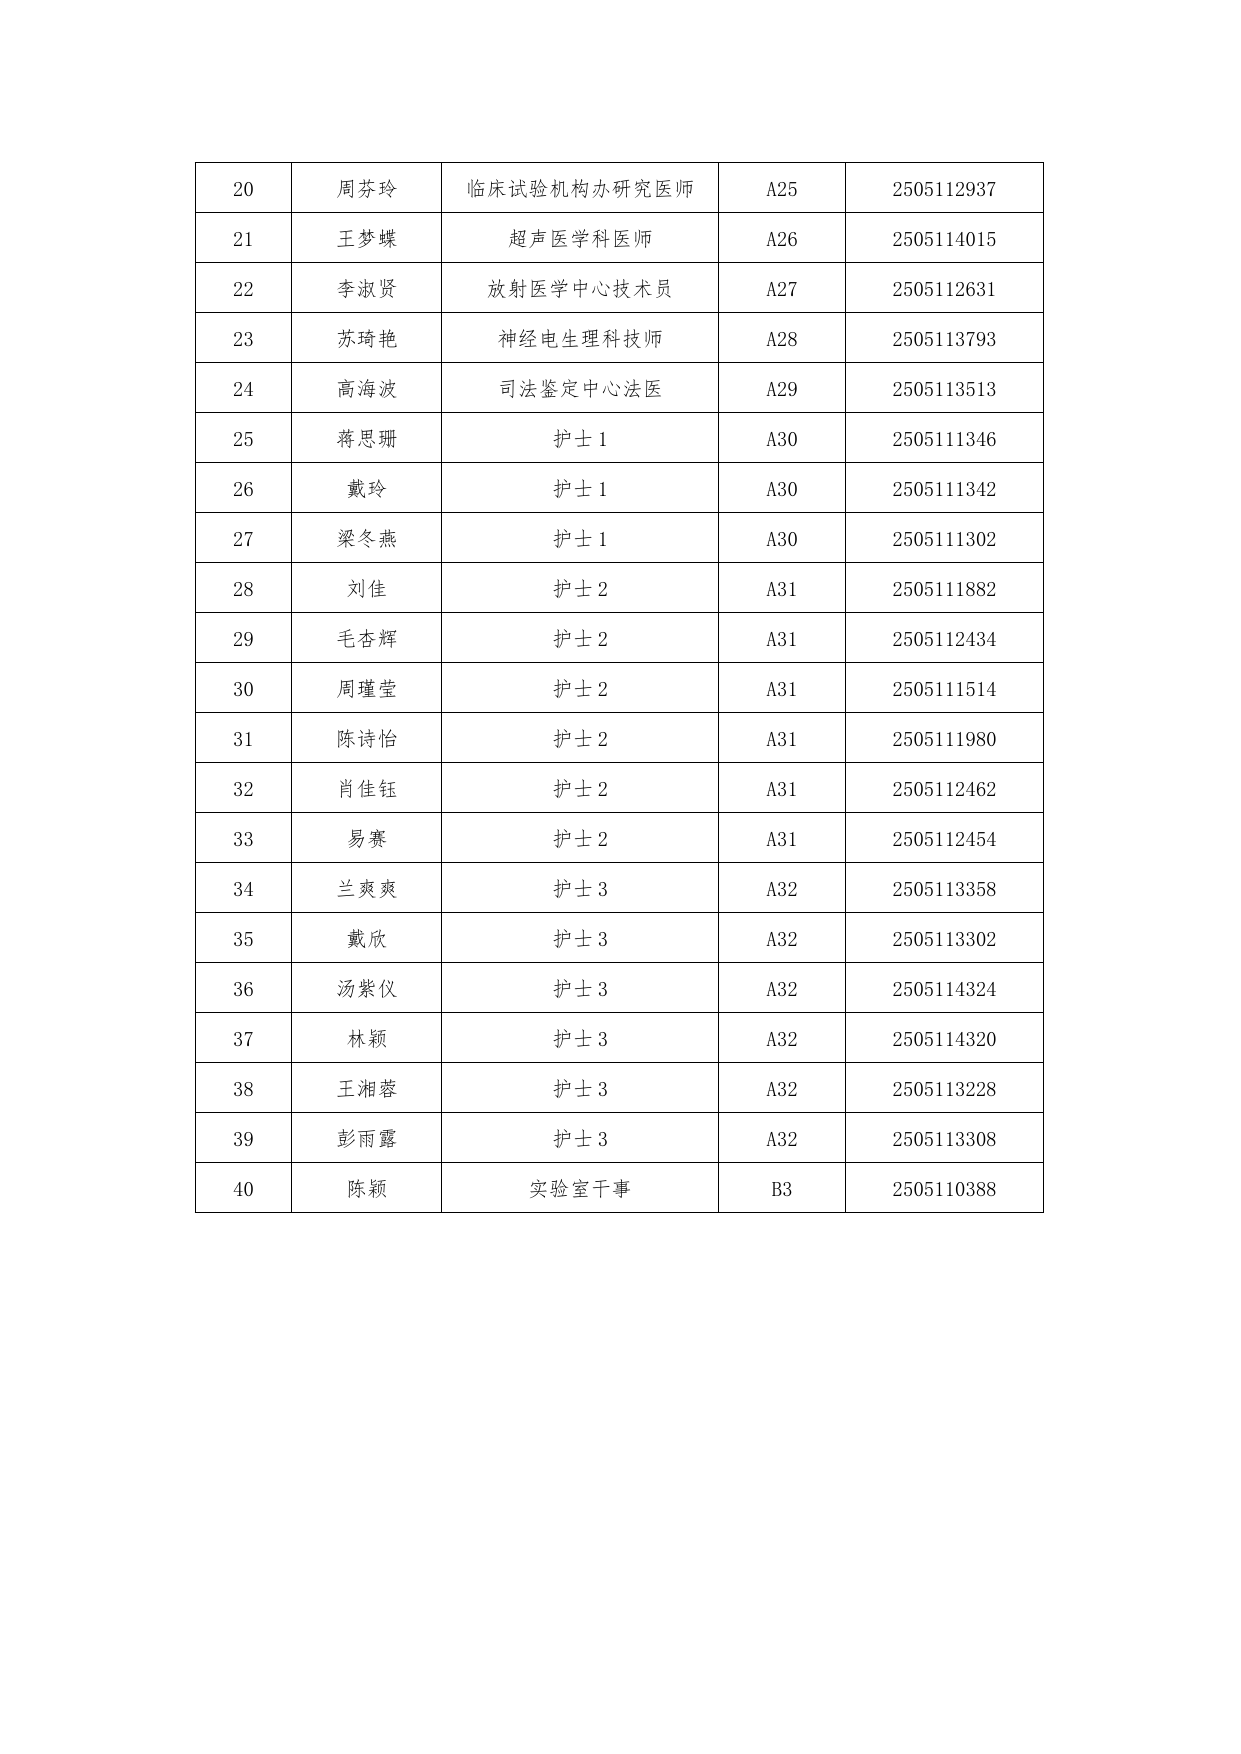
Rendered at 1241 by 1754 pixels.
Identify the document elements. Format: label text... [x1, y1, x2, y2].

table_cell 2505111342 [846, 463, 1043, 512]
table_cell A32 [719, 963, 845, 1012]
table_cell 神经电生理科技师 [442, 313, 718, 362]
table_cell 32 [196, 763, 291, 812]
table_cell 梁冬燕 [292, 513, 441, 562]
table_cell 护士2 [442, 763, 718, 812]
table_cell 33 [196, 813, 291, 862]
table_cell 2505112434 [846, 613, 1043, 662]
table_cell 护士2 [442, 563, 718, 612]
table_cell 周芬玲 [292, 163, 441, 212]
table_cell 护士2 [442, 613, 718, 662]
table_cell 戴欣 [292, 913, 441, 962]
table_cell 护士1 [442, 513, 718, 562]
table_cell 司法鉴定中心法医 [442, 363, 718, 412]
table_cell 29 [196, 613, 291, 662]
table_cell A25 [719, 163, 845, 212]
table_cell 护士3 [442, 1013, 718, 1062]
table_cell 24 [196, 363, 291, 412]
table_cell 汤紫仪 [292, 963, 441, 1012]
table_cell A27 [719, 263, 845, 312]
table_cell 27 [196, 513, 291, 562]
table_cell 2505113358 [846, 863, 1043, 912]
table_cell 高海波 [292, 363, 441, 412]
table_cell 护士3 [442, 1113, 718, 1162]
table_cell 2505114320 [846, 1013, 1043, 1062]
table_cell 26 [196, 463, 291, 512]
table_cell 护士3 [442, 863, 718, 912]
table_cell A31 [719, 563, 845, 612]
table_cell 34 [196, 863, 291, 912]
table_cell 2505113228 [846, 1063, 1043, 1112]
table_cell 21 [196, 213, 291, 262]
table_cell A28 [719, 313, 845, 362]
table_cell A29 [719, 363, 845, 412]
table_cell 王湘蓉 [292, 1063, 441, 1112]
table_cell 2505113302 [846, 913, 1043, 962]
table_cell A30 [719, 413, 845, 462]
table_cell A31 [719, 663, 845, 712]
table_cell 王梦蝶 [292, 213, 441, 262]
table_cell 兰爽爽 [292, 863, 441, 912]
table_cell 2505111882 [846, 563, 1043, 612]
table_cell 2505114015 [846, 213, 1043, 262]
table_cell 2505113513 [846, 363, 1043, 412]
table_cell 护士3 [442, 1063, 718, 1112]
table_cell 护士2 [442, 713, 718, 762]
table_cell 护士1 [442, 463, 718, 512]
table_cell 2505113793 [846, 313, 1043, 362]
table_cell 护士2 [442, 663, 718, 712]
table_cell 2505111346 [846, 413, 1043, 462]
table_cell A32 [719, 1113, 845, 1162]
table_cell A31 [719, 713, 845, 762]
table_cell 2505111980 [846, 713, 1043, 762]
table_cell A32 [719, 1063, 845, 1112]
table_cell 放射医学中心技术员 [442, 263, 718, 312]
table_cell 超声医学科医师 [442, 213, 718, 262]
table_cell A31 [719, 763, 845, 812]
table_cell 39 [196, 1113, 291, 1162]
table_cell 23 [196, 313, 291, 362]
table_cell 40 [196, 1163, 291, 1212]
table_cell 蒋思珊 [292, 413, 441, 462]
table_cell 25 [196, 413, 291, 462]
table_cell 陈诗怡 [292, 713, 441, 762]
table_cell 2505114324 [846, 963, 1043, 1012]
table_cell A32 [719, 863, 845, 912]
table_cell 李淑贤 [292, 263, 441, 312]
table_cell 彭雨露 [292, 1113, 441, 1162]
table_cell A32 [719, 1013, 845, 1062]
table_cell 2505110388 [846, 1163, 1043, 1212]
table_cell A30 [719, 463, 845, 512]
table_cell 刘佳 [292, 563, 441, 612]
table_cell 2505112937 [846, 163, 1043, 212]
table_cell 护士3 [442, 913, 718, 962]
table_cell 2505111302 [846, 513, 1043, 562]
table_cell A26 [719, 213, 845, 262]
table_cell 护士3 [442, 963, 718, 1012]
table_cell 37 [196, 1013, 291, 1062]
table_cell 苏琦艳 [292, 313, 441, 362]
table_cell 2505112454 [846, 813, 1043, 862]
table_cell 2505112631 [846, 263, 1043, 312]
table_cell 2505112462 [846, 763, 1043, 812]
table_cell 林颖 [292, 1013, 441, 1062]
table_cell 30 [196, 663, 291, 712]
table_cell 戴玲 [292, 463, 441, 512]
table_cell A31 [719, 613, 845, 662]
table_cell 肖佳钰 [292, 763, 441, 812]
table_cell A31 [719, 813, 845, 862]
table_cell 2505113308 [846, 1113, 1043, 1162]
table_cell 毛杏辉 [292, 613, 441, 662]
table_cell 2505111514 [846, 663, 1043, 712]
table_cell 38 [196, 1063, 291, 1112]
table_cell 36 [196, 963, 291, 1012]
table_cell 实验室干事 [442, 1163, 718, 1212]
table_cell 22 [196, 263, 291, 312]
table_cell 28 [196, 563, 291, 612]
table_cell 陈颖 [292, 1163, 441, 1212]
table_cell A32 [719, 913, 845, 962]
table_cell 易赛 [292, 813, 441, 862]
table_cell 20 [196, 163, 291, 212]
table_cell B3 [719, 1163, 845, 1212]
table_cell 护士2 [442, 813, 718, 862]
table_cell 周瑾莹 [292, 663, 441, 712]
table_cell 31 [196, 713, 291, 762]
table_cell 35 [196, 913, 291, 962]
table_cell 护士1 [442, 413, 718, 462]
table_cell A30 [719, 513, 845, 562]
table_cell 临床试验机构办研究医师 [442, 163, 718, 212]
